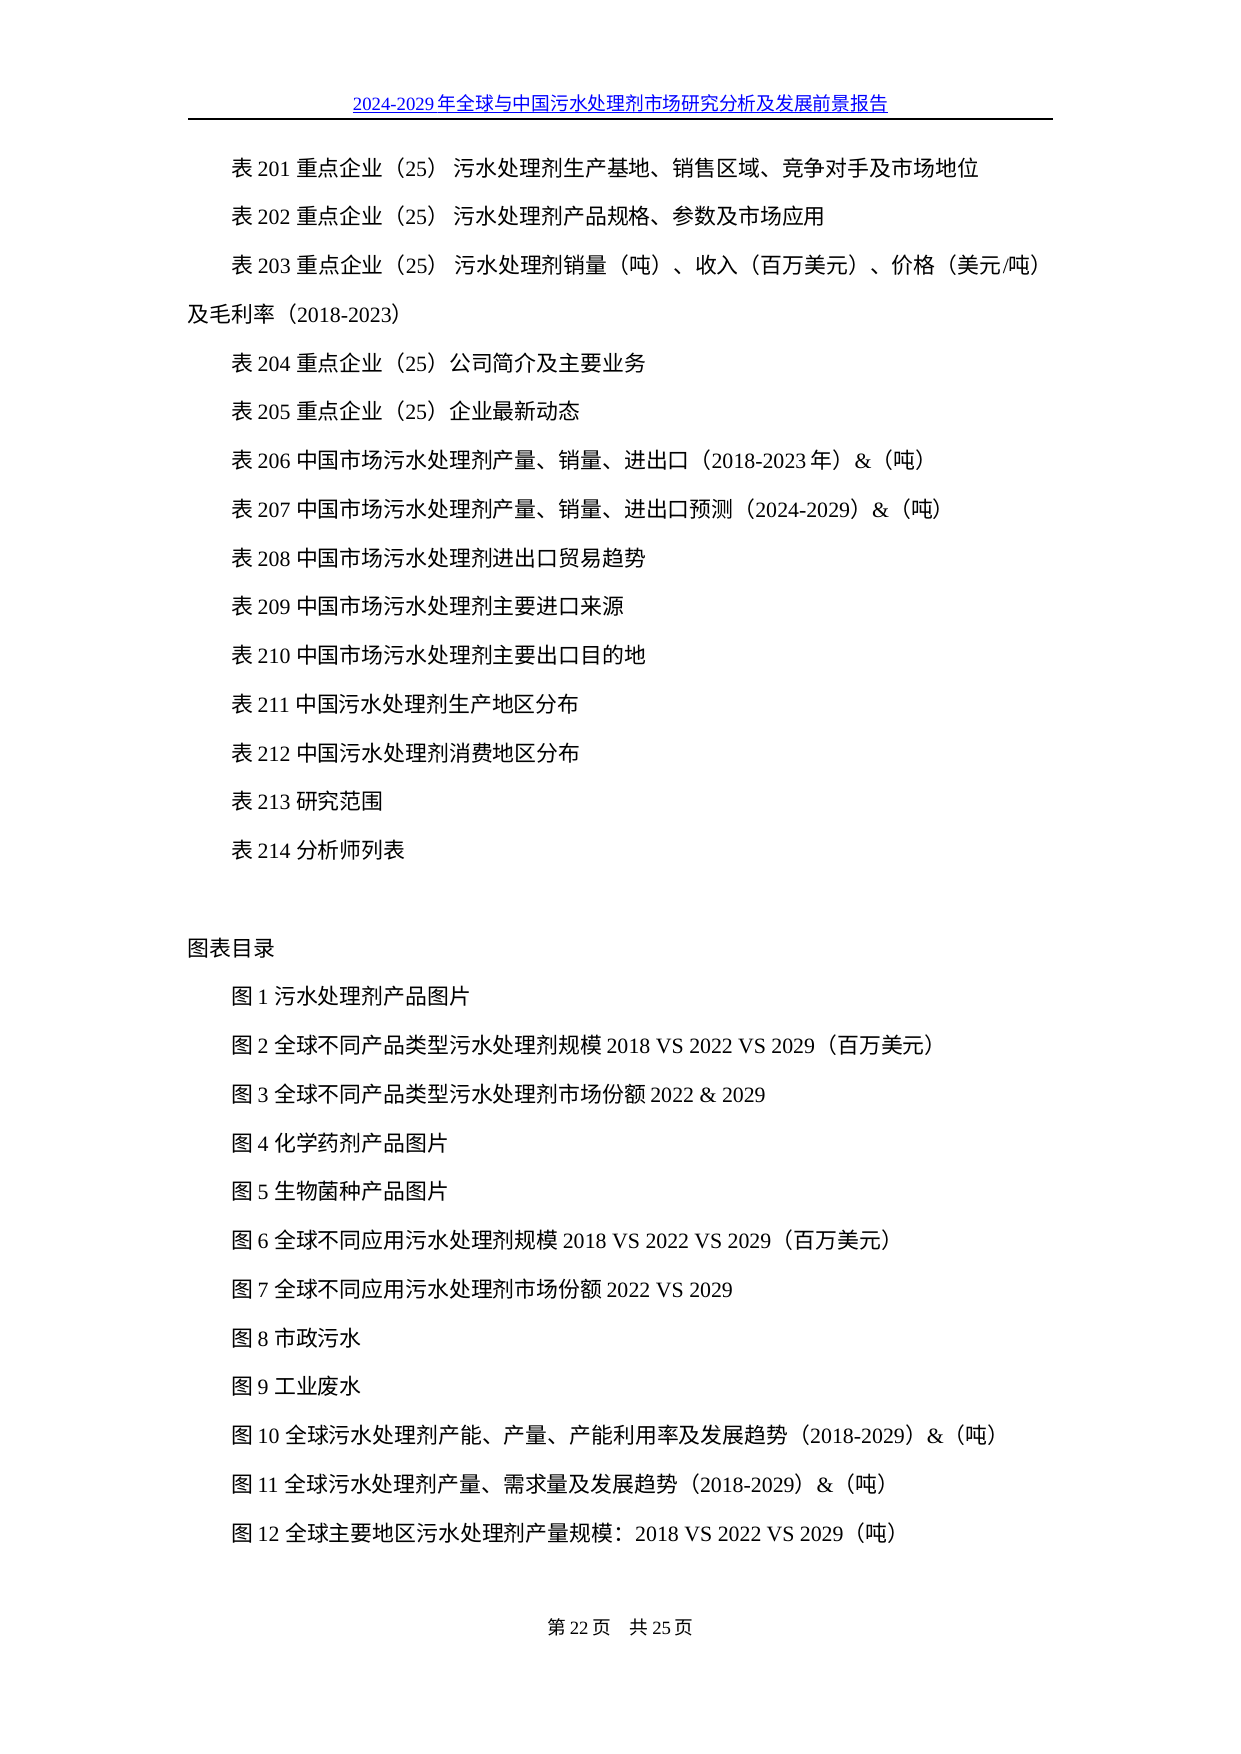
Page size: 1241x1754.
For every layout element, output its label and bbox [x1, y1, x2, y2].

text [187, 150, 1053, 1548]
